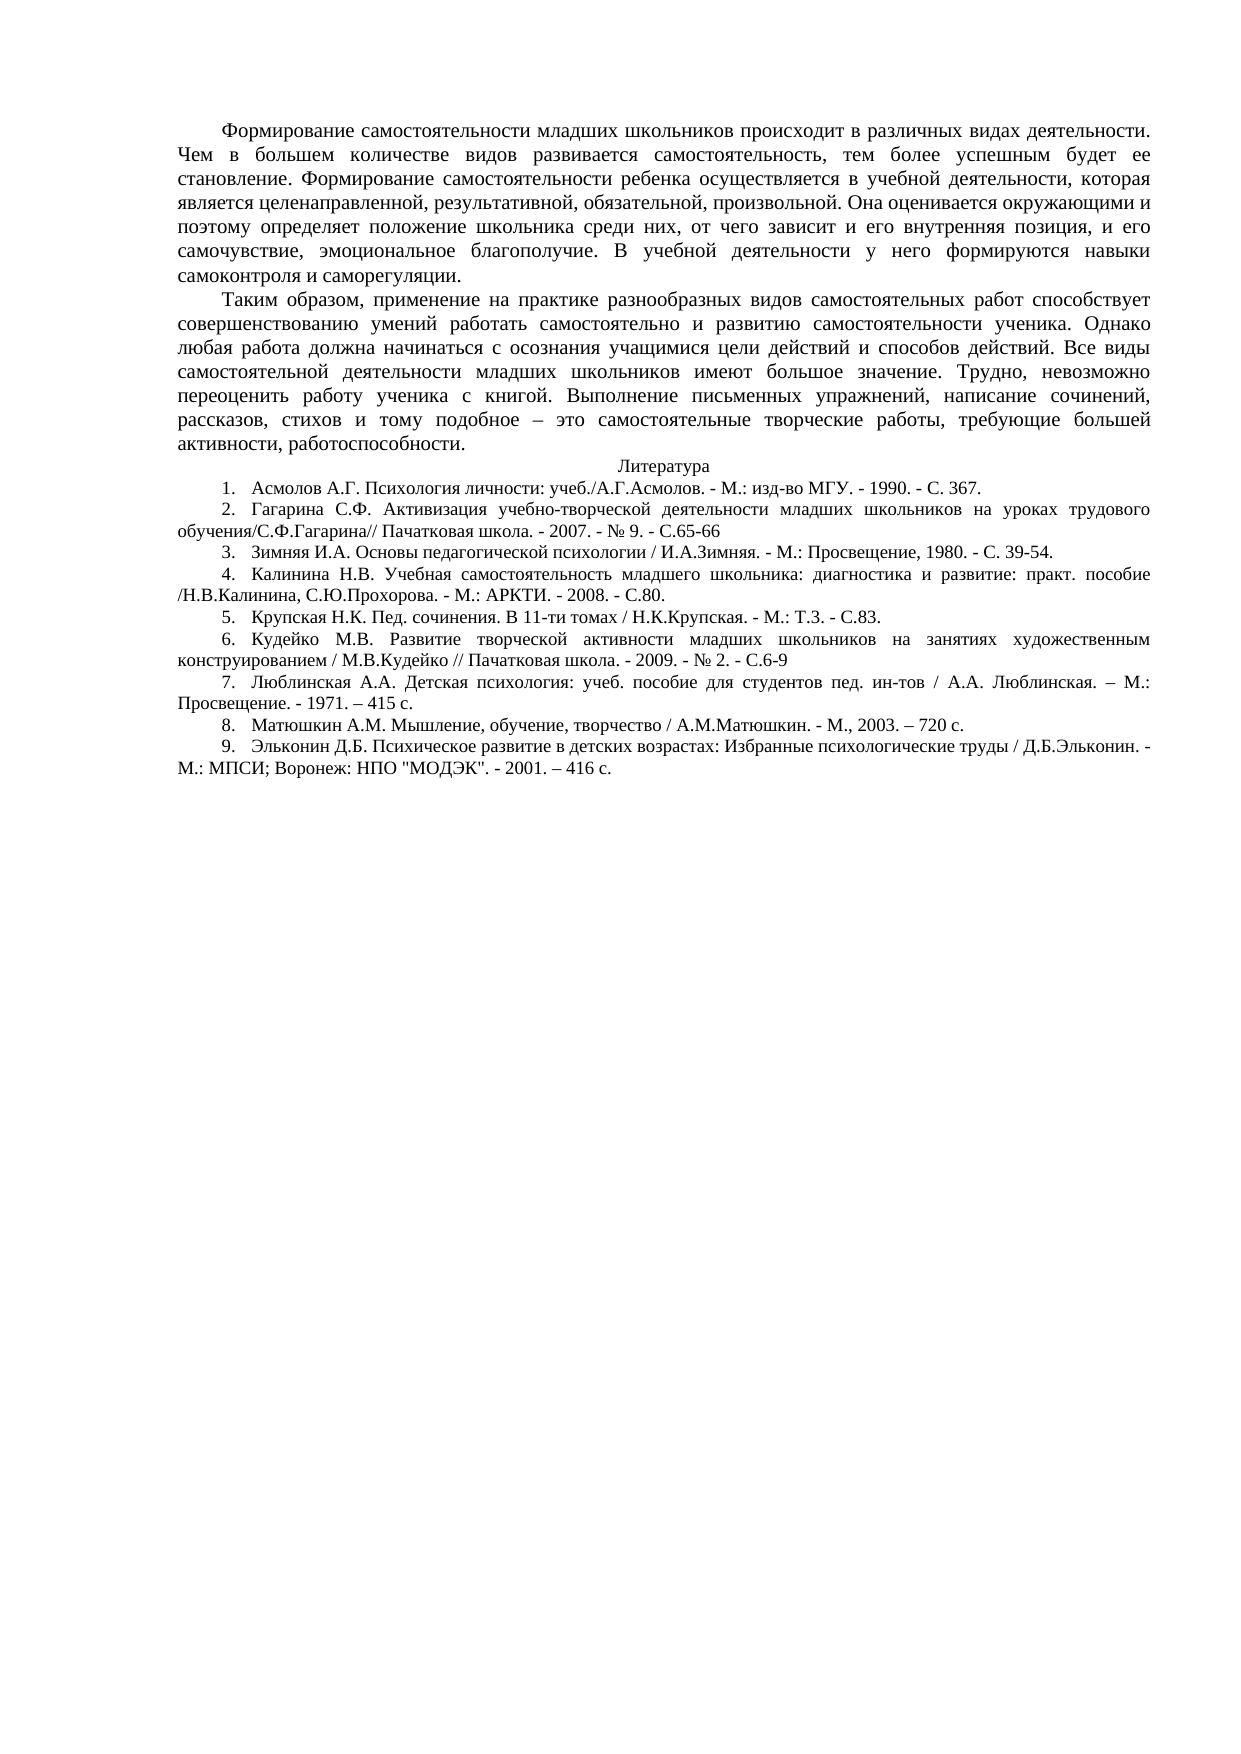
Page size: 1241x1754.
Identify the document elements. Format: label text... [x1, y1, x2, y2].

list Крупская Н.К. Пед. сочинения. В 11-ти томах / Н.К.Крупская. - М.: Т.3. - С.83. [177, 606, 1152, 627]
text Формирование самостоятельности младших школьников происходит в различных видах деятельности. Чем в большем количестве видов развивается самостоятельность, тем более успешным будет ее становление. Формирование самостоятельности ребенка осуществляется в учебной деятельности, которая является целенаправленной, результативной, обязательной, произвольной. Она оценивается окружающими и поэтому определяет положение школьника среди них, от чего зависит и его внутренняя позиция, и его самочувствие, эмоциональное благополучие. В учебной деятельности у него формируются навыки самоконтроля и саморегуляции. [177, 118, 1152, 287]
list Зимняя И.А. Основы педагогической психологии / И.А.Зимняя. - М.: Просвещение, 1980. - С. 39-54. [177, 541, 1152, 563]
list Гагарина С.Ф. Активизация учебно-творческой деятельности младших школьников на уроках трудового обучения/С.Ф.Гагарина// Пачатковая школа. - 2007. - № 9. - С.65-66 [177, 498, 1152, 541]
list Асмолов А.Г. Психология личности: учеб./А.Г.Асмолов. - М.: изд-во МГУ. - 1990. - С. 367. [177, 477, 1152, 498]
list Кудейко М.В. Развитие творческой активности младших школьников на занятиях художественным конструированием / М.В.Кудейко // Пачатковая школа. - 2009. - № 2. - С.6-9 [177, 627, 1152, 671]
list Люблинская А.А. Детская психология: учеб. пособие для студентов пед. ин-тов / А.А. Люблинская. – М.: Просвещение. - 1971. – 415 с. [177, 671, 1152, 714]
list Матюшкин А.М. Мышление, обучение, творчество / А.М.Матюшкин. - М., 2003. – 720 с. [177, 714, 1152, 735]
text Таким образом, применение на практике разнообразных видов самостоятельных работ способствует совершенствованию умений работать самостоятельно и развитию самостоятельности ученика. Однако любая работа должна начинаться с осознания учащимися цели действий и способов действий. Все виды самостоятельной деятельности младших школьников имеют большое значение. Трудно, невозможно переоценить работу ученика с книгой. Выполнение письменных упражнений, написание сочинений, рассказов, стихов и тому подобное – это самостоятельные творческие работы, требующие большей активности, работоспособности. [177, 287, 1152, 455]
list Калинина Н.В. Учебная самостоятельность младшего школьника: диагностика и развитие: практ. пособие /Н.В.Калинина, С.Ю.Прохорова. - М.: АРКТИ. - 2008. - С.80. [177, 563, 1152, 606]
list Эльконин Д.Б. Психическое развитие в детских возрастах: Избранные психологические труды / Д.Б.Эльконин. - М.: МПСИ; Воронеж: НПО "МОДЭК". - 2001. – 416 с. [177, 735, 1152, 778]
text Литература [176, 455, 1152, 477]
